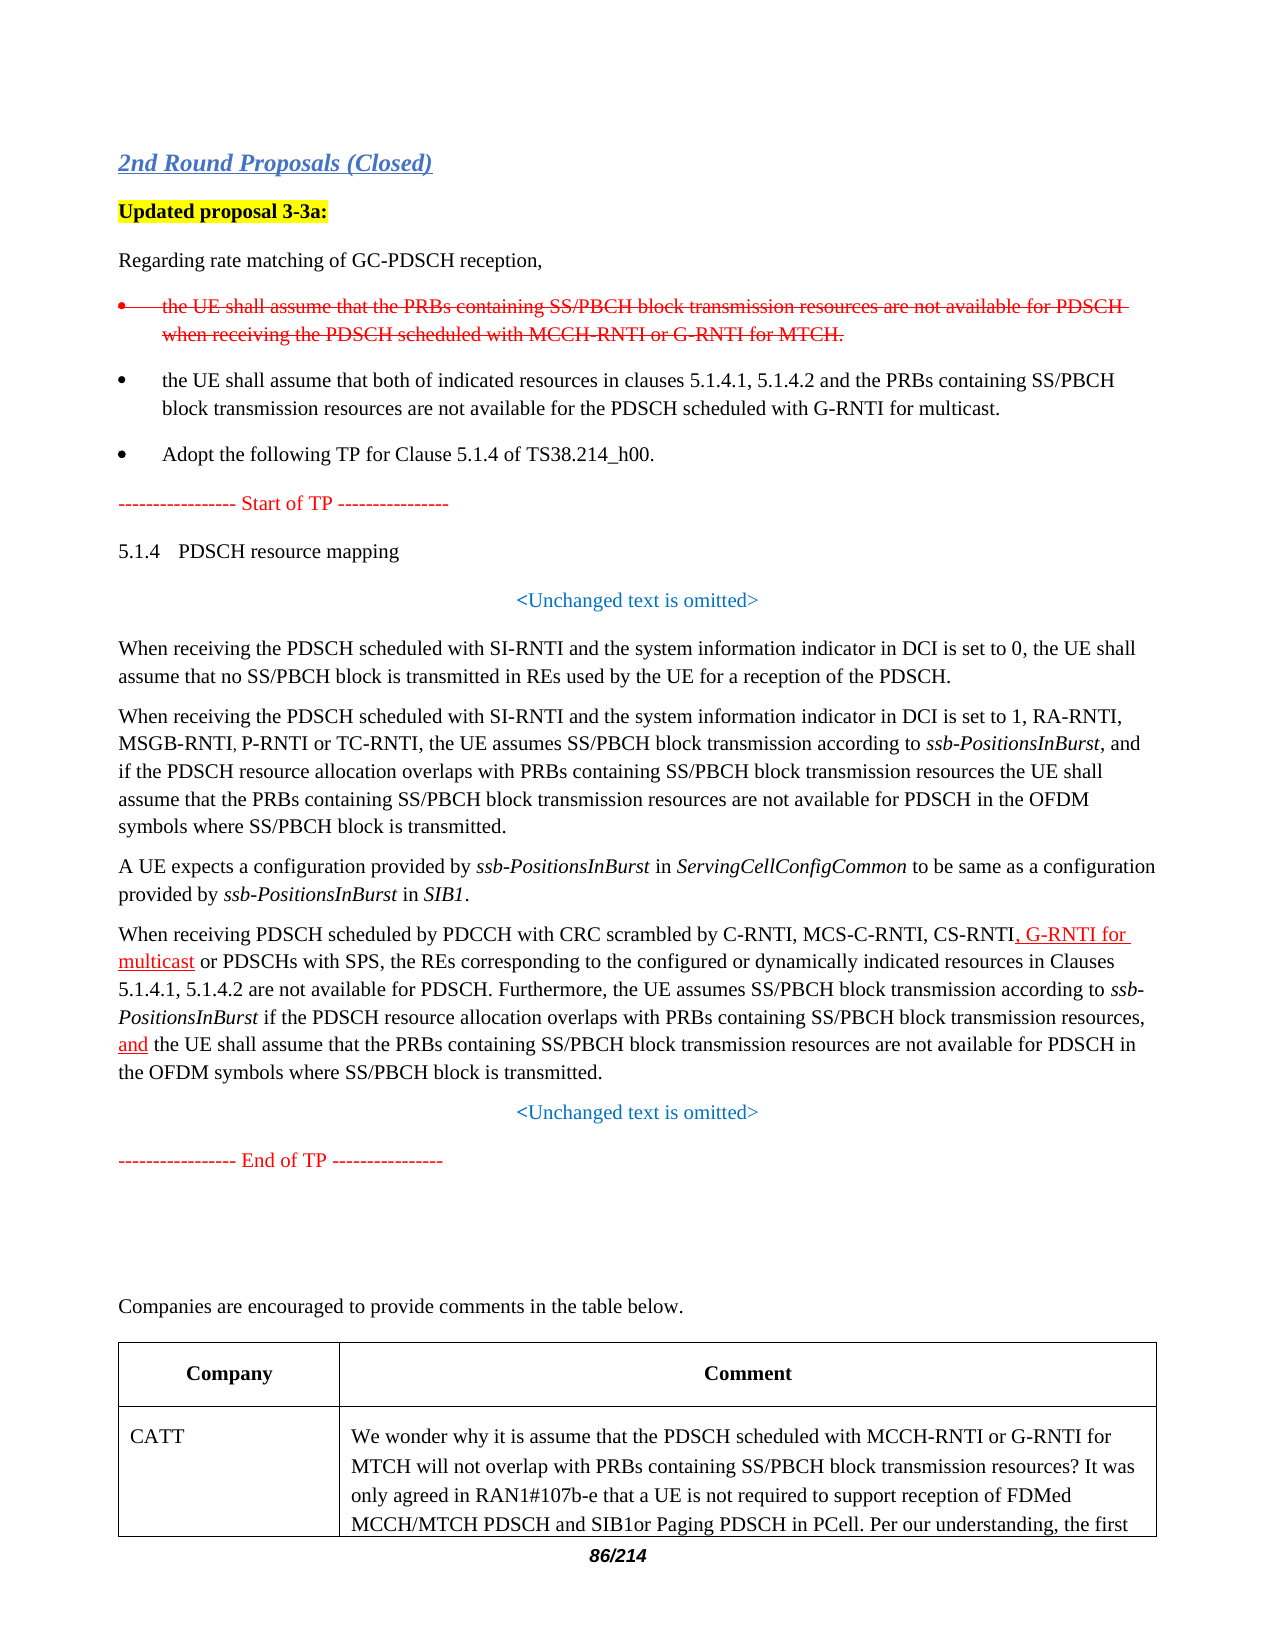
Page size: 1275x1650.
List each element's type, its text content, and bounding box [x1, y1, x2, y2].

text A UE expects a configuration provided by ssb-PositionsInBurst in ServingCellConfigCommon to be same as a configuration provided by ssb-PositionsInBurst in SIB1. [118, 854, 1157, 906]
text <Unchanged text is omitted> [118, 1100, 1157, 1124]
text ----------------- Start of TP ---------------- [118, 491, 1157, 515]
list Adopt the following TP for Clause 5.1.4 of TS38.214_h00. [118, 442, 1157, 466]
text When receiving the PDSCH scheduled with SI-RNTI and the system information indicator in DCI is set to 0, the UE shall assume that no SS/PBCH block is transmitted in REs used by the UE for a reception of the PDSCH. [118, 636, 1157, 688]
text When receiving PDSCH scheduled by PDCCH with CRC scrambled by C-RNTI, MCS-C-RNTI, CS-RNTI, G-RNTI for multicast or PDSCHs with SPS, the REs corresponding to the configured or dynamically indicated resources in Clauses 5.1.4.1, 5.1.4.2 are not available for PDSCH. Furthermore, the UE assumes SS/PBCH block transmission according to ssb-PositionsInBurst if the PDSCH resource allocation overlaps with PRBs containing SS/PBCH block transmission resources, and the UE shall assume that the PRBs containing SS/PBCH block transmission resources are not available for PDSCH in the OFDM symbols where SS/PBCH block is transmitted. [118, 922, 1157, 1084]
list the UE shall assume that the PRBs containing SS/PBCH block transmission resources are not available for PDSCH when receiving the PDSCH scheduled with MCCH-RNTI or G-RNTI for MTCH. [118, 294, 1157, 346]
text Regarding rate matching of GC-PDSCH reception, [118, 248, 1157, 272]
text ----------------- End of TP ---------------- [118, 1148, 1157, 1172]
text 5.1.4 PDSCH resource mapping [118, 539, 1157, 563]
text Companies are encouraged to provide comments in the table below. [118, 1294, 1157, 1318]
list the UE shall assume that both of indicated resources in clauses 5.1.4.1, 5.1.4.2 and the PRBs containing SS/PBCH block transmission resources are not available for the PDSCH scheduled with G-RNTI for multicast. [118, 368, 1157, 420]
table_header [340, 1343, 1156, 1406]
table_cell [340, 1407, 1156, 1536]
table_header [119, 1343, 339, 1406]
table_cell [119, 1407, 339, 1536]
text Updated proposal 3-3a: [118, 199, 1157, 223]
text <Unchanged text is omitted> [118, 587, 1157, 612]
subtitle 2nd Round Proposals (Closed) [118, 148, 1157, 176]
text When receiving the PDSCH scheduled with SI-RNTI and the system information indicator in DCI is set to 1, RA-RNTI, MSGB-RNTI, P-RNTI or TC-RNTI, the UE assumes SS/PBCH block transmission according to ssb-PositionsInBurst, and if the PDSCH resource allocation overlaps with PRBs containing SS/PBCH block transmission resources the UE shall assume that the PRBs containing SS/PBCH block transmission resources are not available for PDSCH in the OFDM symbols where SS/PBCH block is transmitted. [118, 704, 1157, 838]
